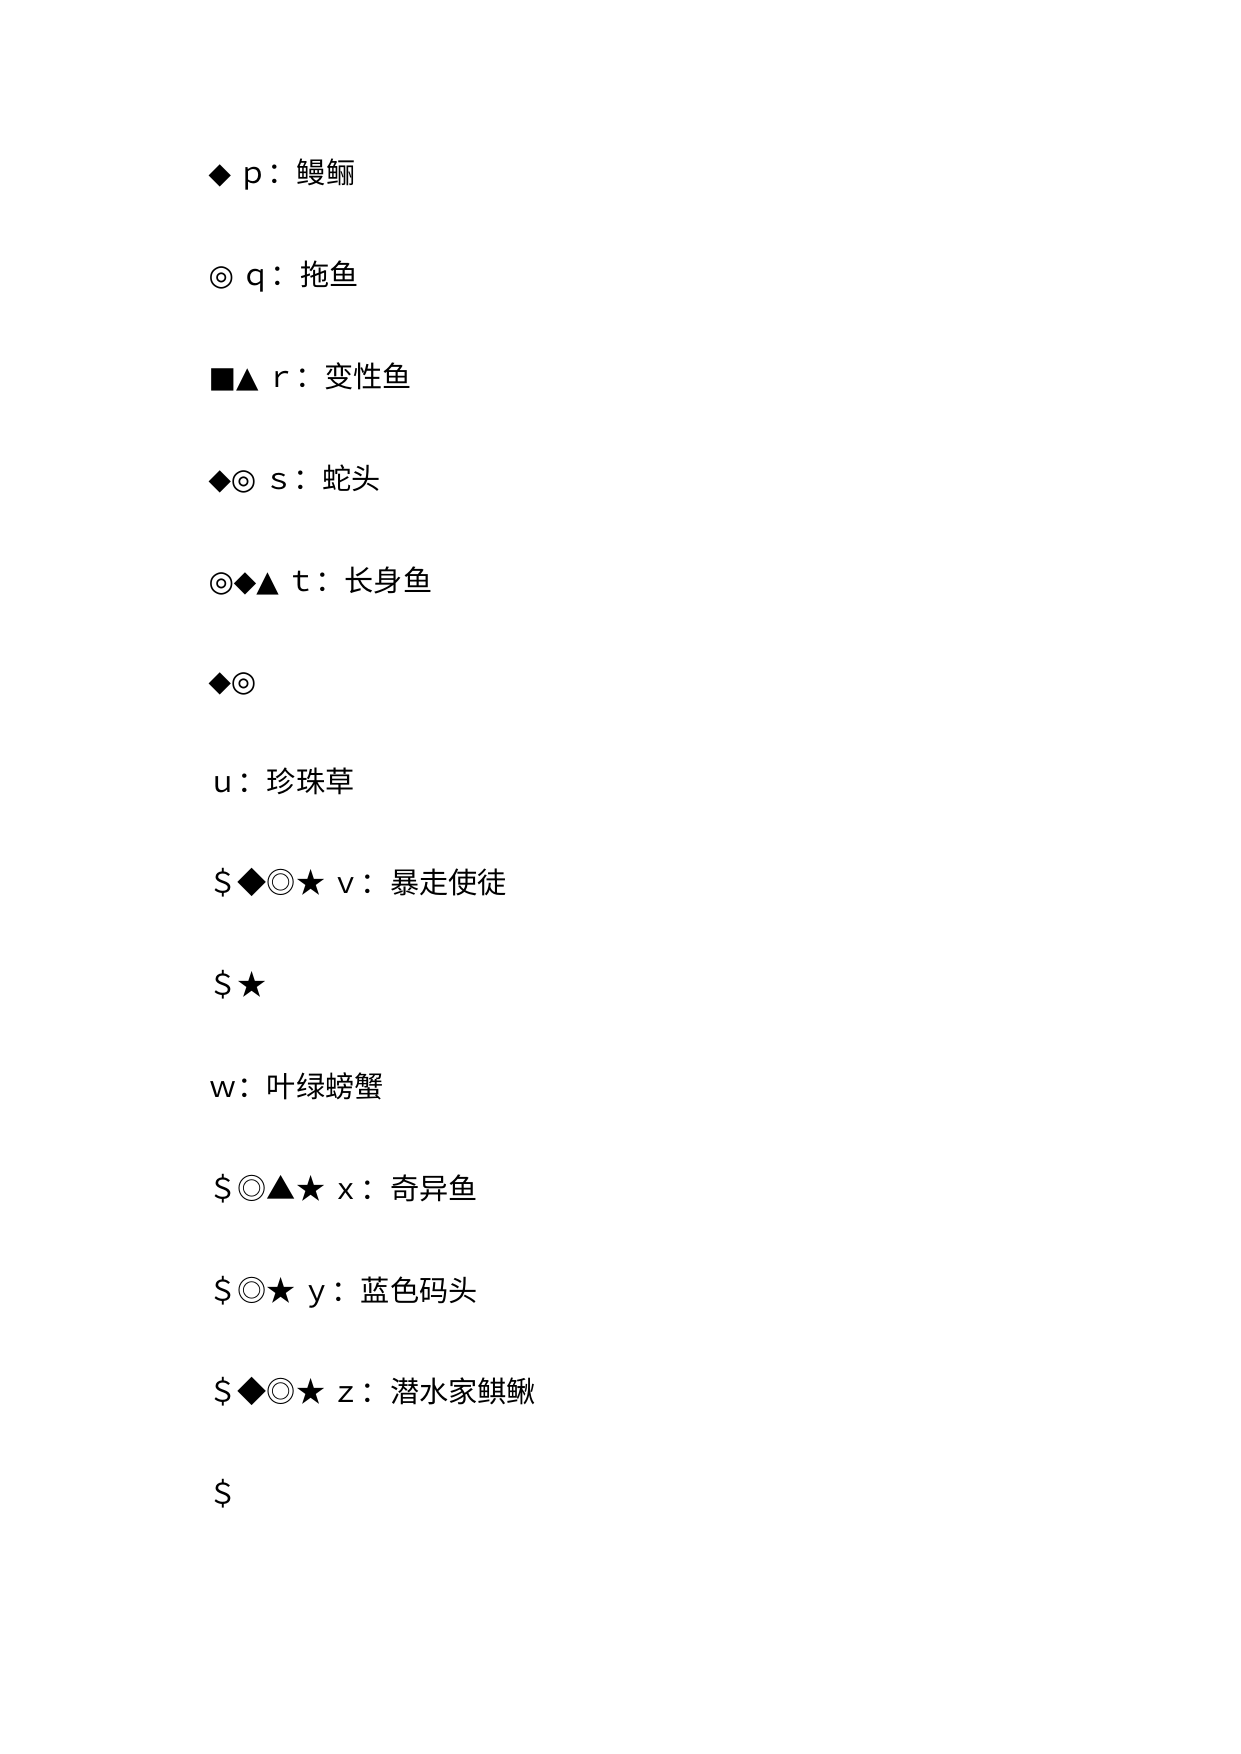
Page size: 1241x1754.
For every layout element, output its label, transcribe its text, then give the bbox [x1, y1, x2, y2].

text ■▲ ｒ：变性鱼 [150, 354, 1090, 396]
text ＄◆◎★ ｖ：暴走使徒 [150, 860, 1090, 902]
text ◎ ｑ：拖鱼 [150, 252, 1090, 294]
text ｕ：珍珠草 [150, 758, 1090, 801]
text ＄★ [150, 962, 1090, 1004]
text ◎◆▲ ｔ：长身鱼 [150, 558, 1090, 600]
text ＄◎▲★ ｘ：奇异鱼 [150, 1165, 1090, 1208]
text ◆◎ [150, 660, 1090, 699]
text ◆◎ ｓ：蛇头 [150, 456, 1090, 498]
text ＄ [150, 1471, 1090, 1513]
text ｗ：叶绿螃蟹 [150, 1064, 1090, 1106]
text ＄◆◎★ ｚ：潜水家鲯鳅 [150, 1369, 1090, 1411]
text ◆ ｐ：鳗鲡 [150, 150, 1090, 192]
text ＄◎★ ｙ：蓝色码头 [150, 1267, 1090, 1309]
